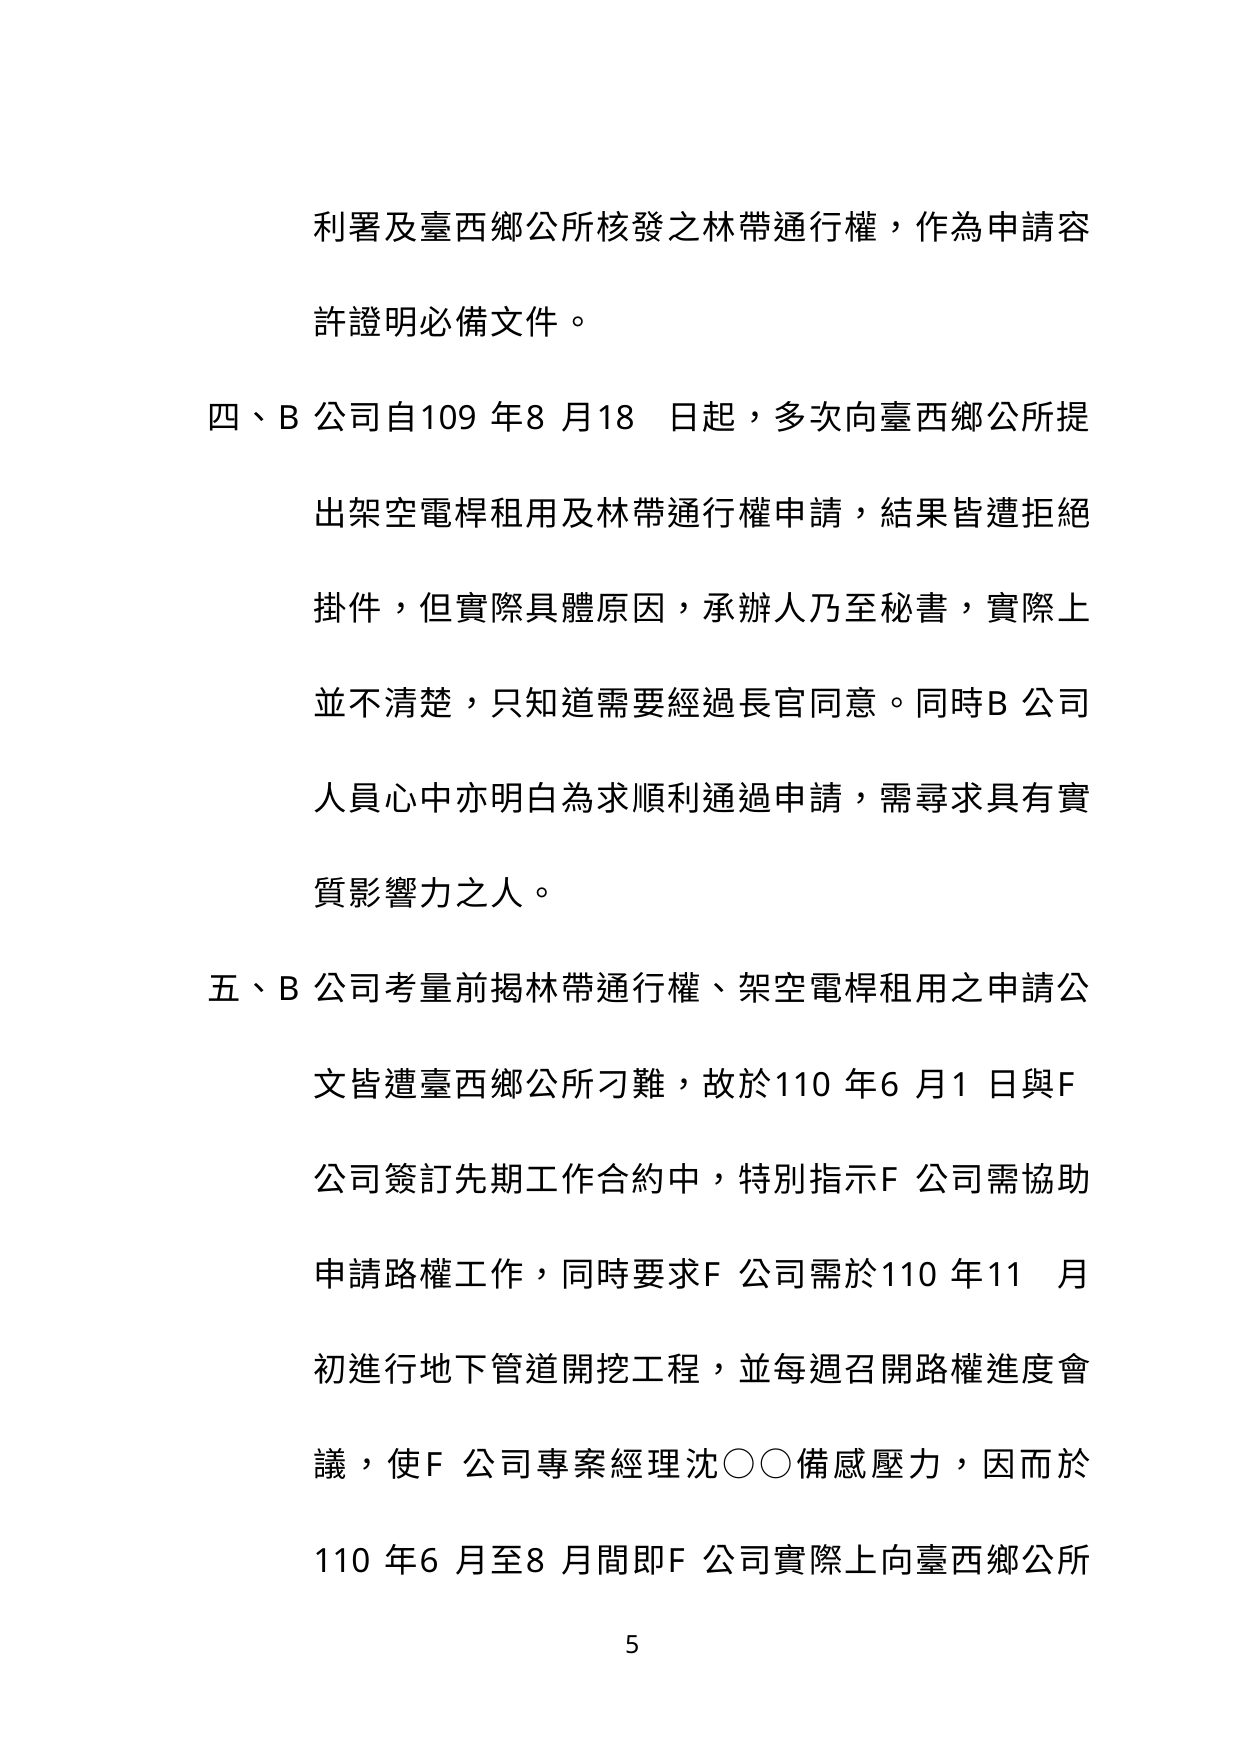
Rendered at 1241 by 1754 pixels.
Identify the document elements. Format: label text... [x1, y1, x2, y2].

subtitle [207, 177, 1092, 368]
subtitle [207, 939, 1092, 1605]
subtitle B公司自109年8月18日起，多次向臺西鄉公所提出架空電桿租用及林帶通行權申請，結果皆遭拒絕掛件，但實際具體原因，承辦人乃至秘書，實際上並不清楚，只知道需要經過長官同意。同時B公司人員心中亦明白為求順利通過申請，需尋求具有實質影響力之人。 [207, 368, 1092, 939]
